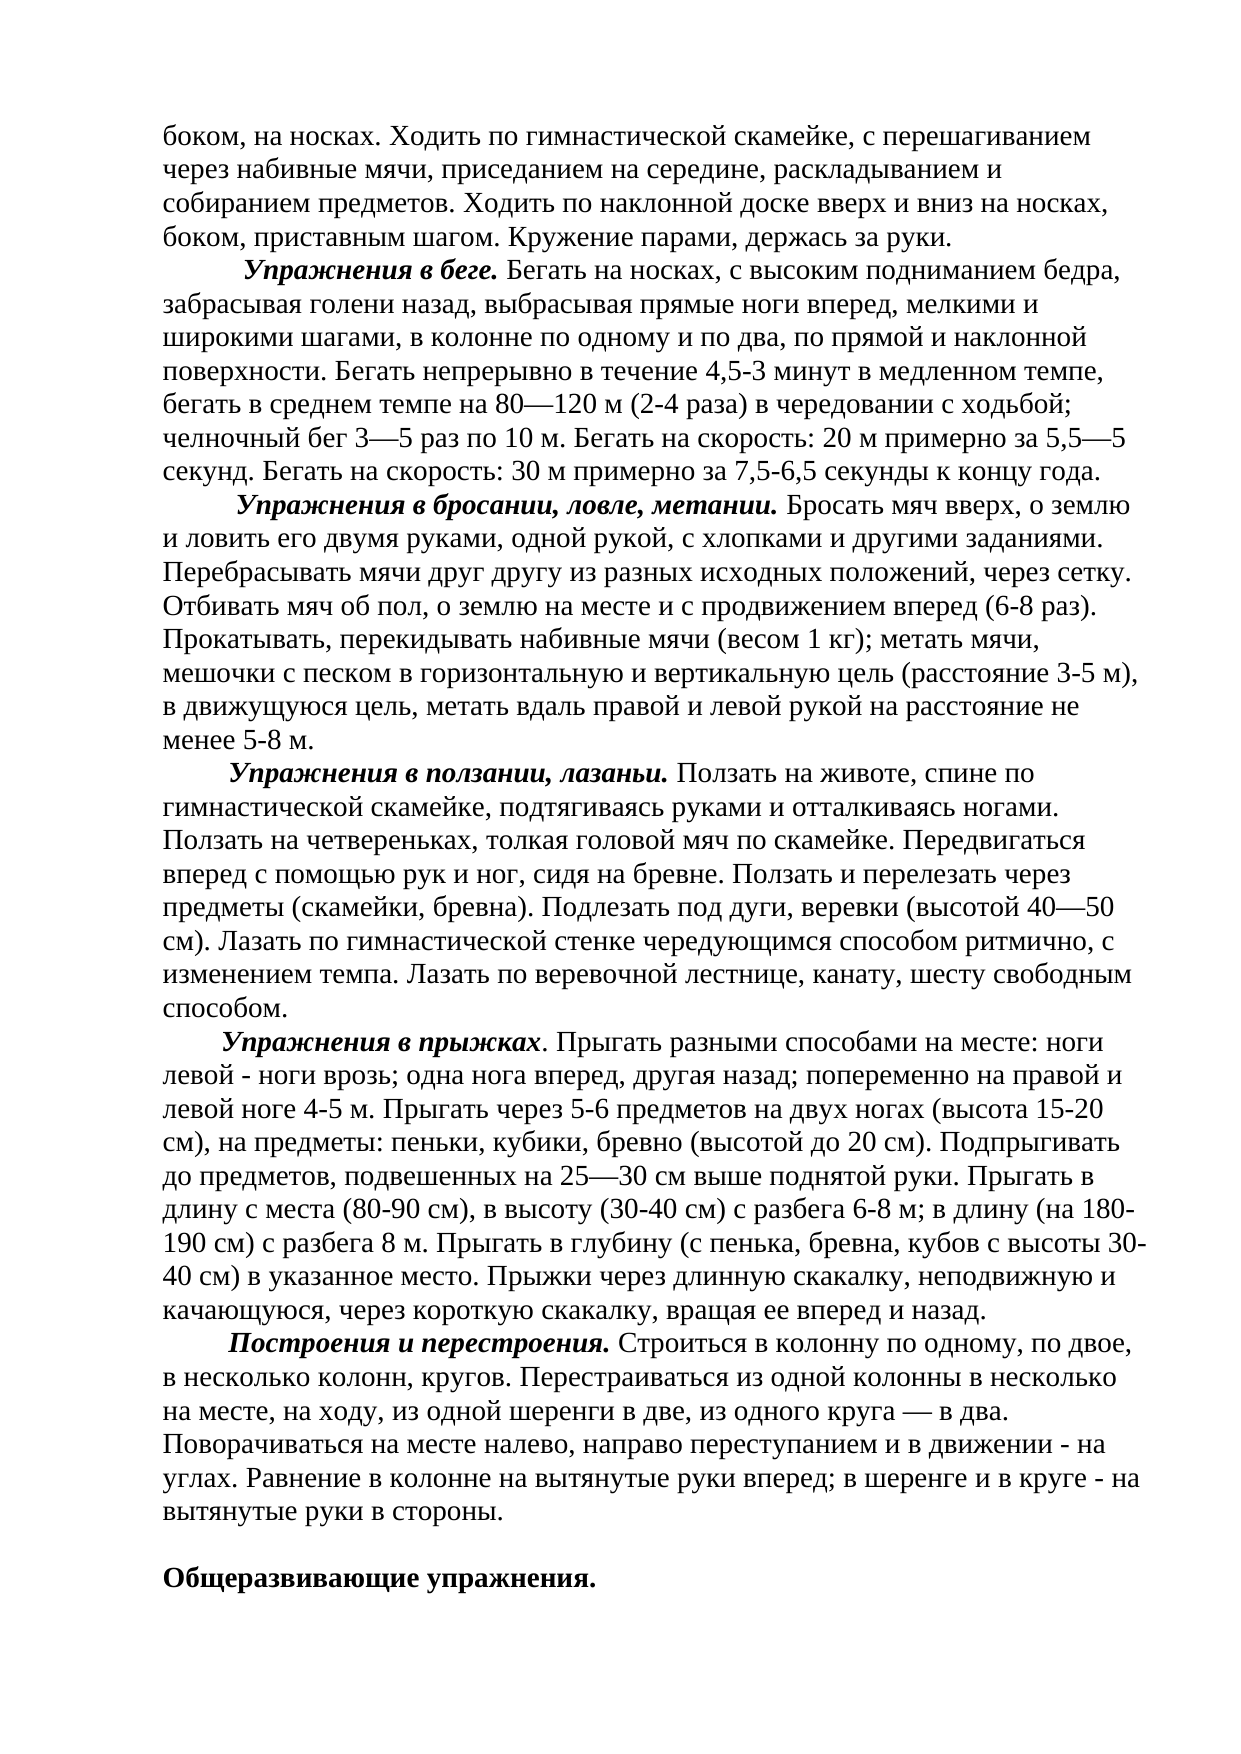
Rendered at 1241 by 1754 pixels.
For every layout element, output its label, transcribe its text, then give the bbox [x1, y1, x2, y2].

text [162, 118, 1152, 252]
text Построения и перестроения. Строиться в колонну по одному, по двое, в несколько колонн, кругов. Перестраиваться из одной колонны в несколько на месте, на ходу, из одной шеренги в две, из одного круга — в два. Поворачиваться на месте налево, направо переступанием и в движении - на углах. Равнение в колонне на вытянутые руки вперед; в шеренге и в круге - на вытянутые руки в стороны. [162, 1326, 1152, 1527]
text Упражнения в ползании, лазаньи. Ползать на животе, спине по гимнастической скамейке, подтягиваясь руками и отталкиваясь ногами. Ползать на четвереньках, толкая головой мяч по скамейке. Передвигаться вперед с помощью рук и ног, сидя на бревне. Ползать и перелезать через предметы (скамейки, бревна). Подлезать под дуги, веревки (высотой 40—50 см). Лазать по гимнастической стенке чередующимся способом ритмично, с изменением темпа. Лазать по веревочной лестнице, канату, шесту свободным способом. [162, 755, 1152, 1024]
text Упражнения в беге. Бегать на носках, с высоким подниманием бедра, забрасывая голени назад, выбрасывая прямые ноги вперед, мелкими и широкими шагами, в колонне по одному и по два, по прямой и наклонной поверхности. Бегать непрерывно в течение 4,5-3 минут в медленном темпе, бегать в среднем темпе на 80—120 м (2-4 раза) в чередовании с ходьбой; челночный бег 3—5 раз по 10 м. Бегать на скорость: 20 м примерно за 5,5—5 секунд. Бегать на скорость: 30 м примерно за 7,5-6,5 секунды к концу года. [162, 252, 1152, 487]
text Упражнения в прыжках. Прыгать разными способами на месте: ноги левой - ноги врозь; одна нога вперед, другая назад; попеременно на правой и левой ноге 4-5 м. Прыгать через 5-6 предметов на двух ногах (высота 15-20 см), на предметы: пеньки, кубики, бревно (высотой до 20 см). Подпрыгивать до предметов, подвешенных на 25—30 см выше поднятой руки. Прыгать в длину с места (80-90 см), в высоту (30-40 см) с разбега 6-8 м; в длину (на 180-190 см) с разбега 8 м. Прыгать в глубину (с пенька, бревна, кубов с высоты 30-40 см) в указанное место. Прыжки через длинную скакалку, неподвижную и качающуюся, через короткую скакалку, вращая ее вперед и назад. [162, 1024, 1152, 1326]
text Общеразвивающие упражнения. [162, 1560, 1152, 1594]
text Упражнения в бросании, ловле, метании. Бросать мяч вверх, о землю и ловить его двумя руками, одной рукой, с хлопками и другими заданиями. Перебрасывать мячи друг другу из разных исходных положений, через сетку. Отбивать мяч об пол, о землю на месте и с продвижением вперед (6-8 раз). Прокатывать, перекидывать набивные мячи (весом 1 кг); метать мячи, мешочки с песком в горизонтальную и вертикальную цель (расстояние 3-5 м), в движущуюся цель, метать вдаль правой и левой рукой на расстояние не менее 5-8 м. [162, 487, 1152, 755]
